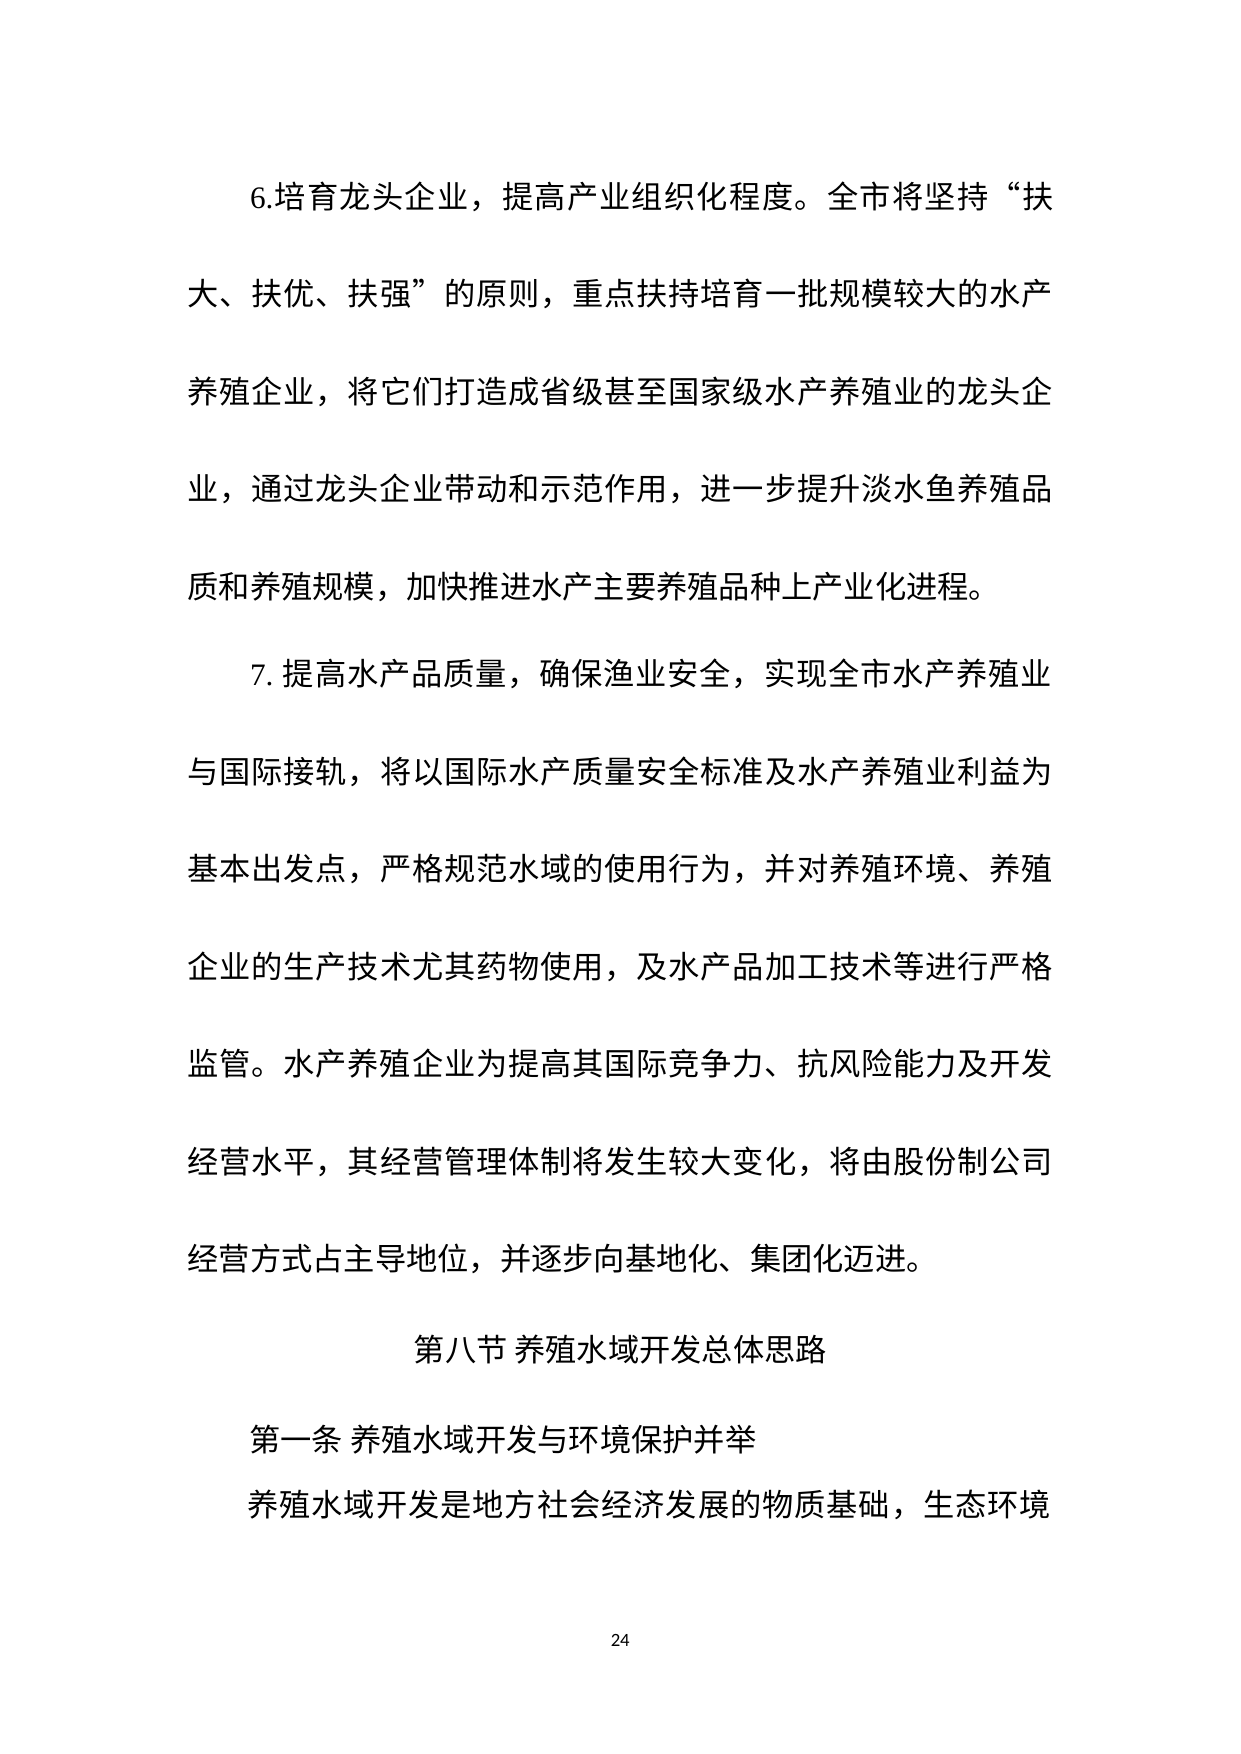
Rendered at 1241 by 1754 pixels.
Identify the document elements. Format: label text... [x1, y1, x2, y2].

text 第八节 养殖水域开发总体思路 [187, 1325, 1053, 1370]
text 第一条 养殖水域开发与环境保护并举 [187, 1405, 1053, 1470]
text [187, 1470, 1053, 1535]
text 7. 提高水产品质量，确保渔业安全，实现全市水产养殖业与国际接轨，将以国际水产质量安全标准及水产养殖业利益为基本出发点，严格规范水域的使用行为，并对养殖环境、养殖企业的生产技术尤其药物使用，及水产品加工技术等进行严格监管。水产养殖企业为提高其国际竞争力、抗风险能力及开发经营水平，其经营管理体制将发生较大变化，将由股份制公司经营方式占主导地位，并逐步向基地化、集团化迈进。 [187, 639, 1053, 1289]
text 6.培育龙头企业，提高产业组织化程度。全市将坚持“扶大、扶优、扶强”的原则，重点扶持培育一批规模较大的水产养殖企业，将它们打造成省级甚至国家级水产养殖业的龙头企业，通过龙头企业带动和示范作用，进一步提升淡水鱼养殖品质和养殖规模，加快推进水产主要养殖品种上产业化进程。 [187, 162, 1053, 617]
